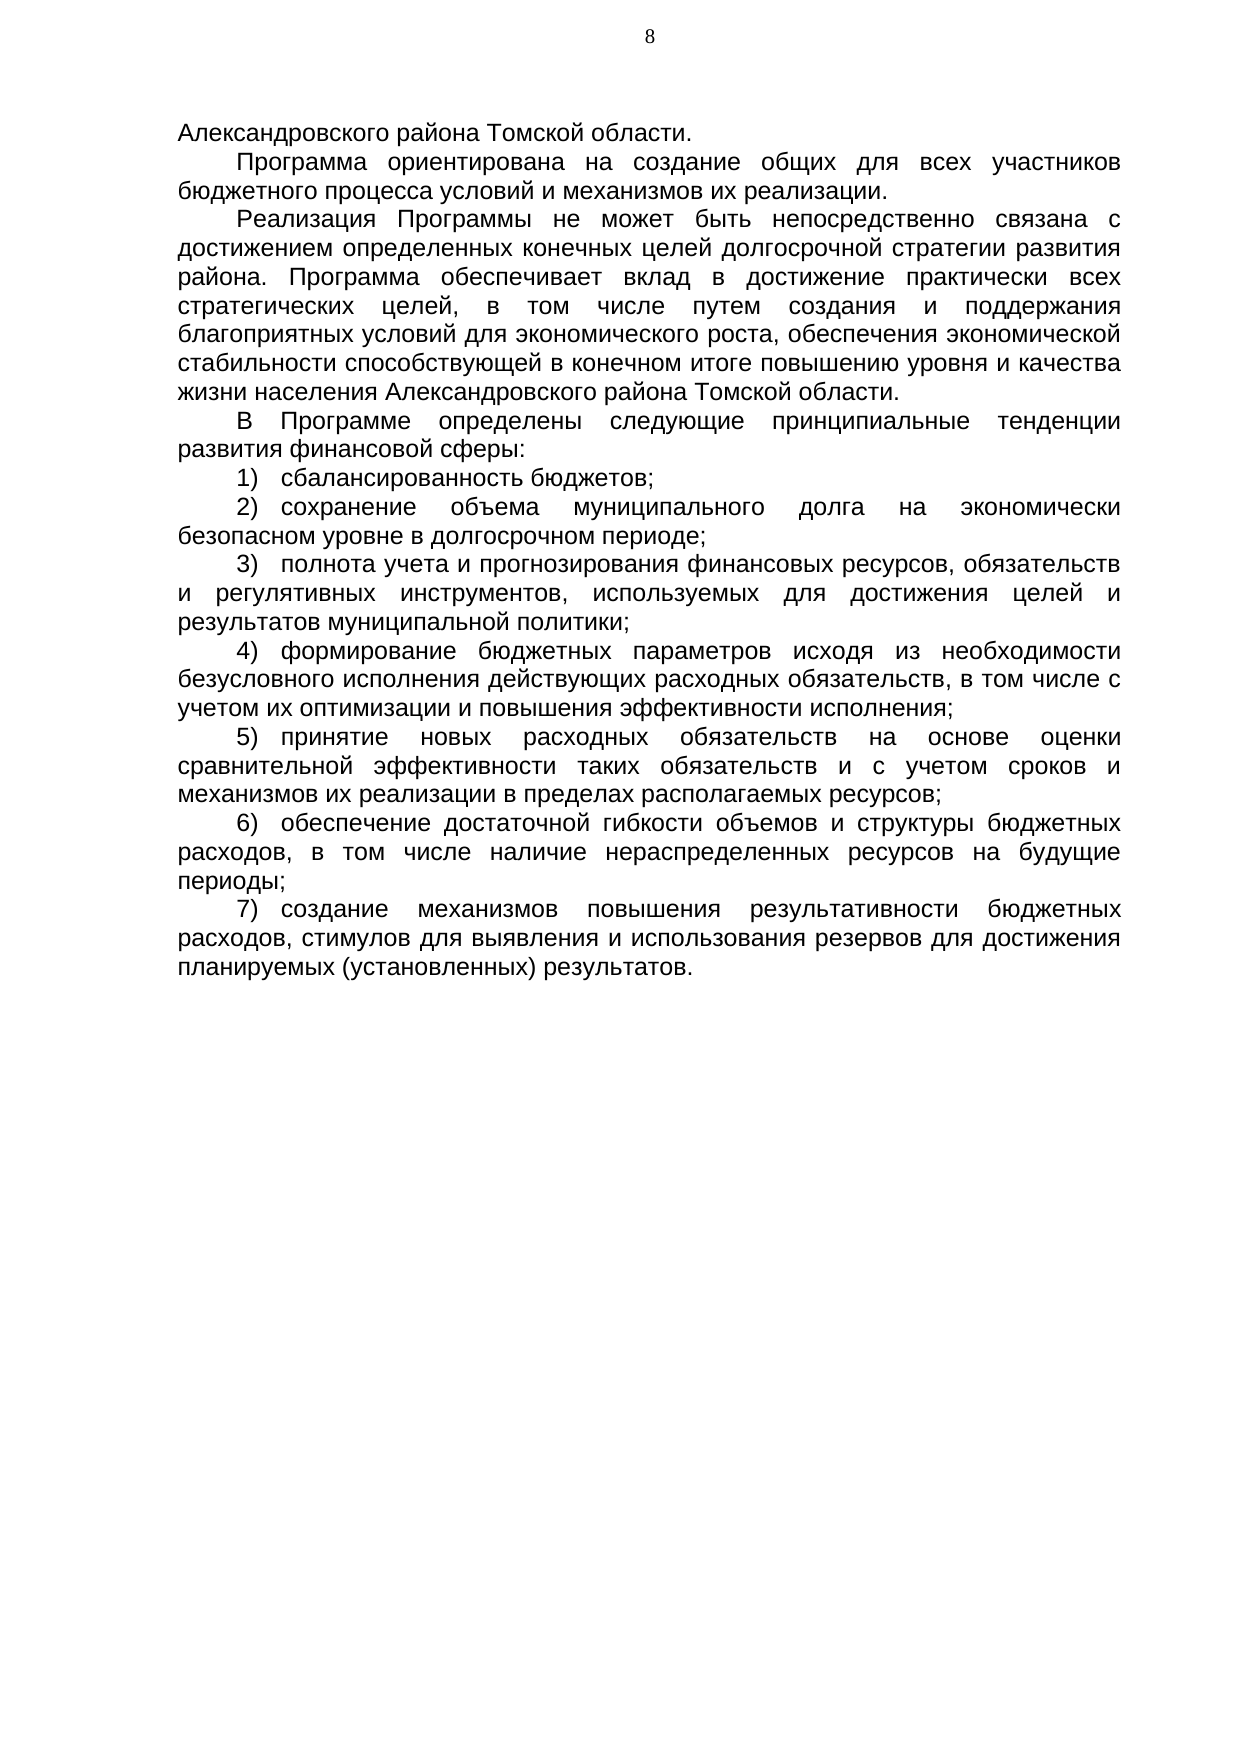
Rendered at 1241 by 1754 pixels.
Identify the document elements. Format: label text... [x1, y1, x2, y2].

list создание механизмов повышения результативности бюджетных расходов, стимулов для выявления и использования резервов для достижения планируемых (установленных) результатов. [177, 894, 1122, 981]
list Реализация Программы не может быть непосредственно связана с достижением определенных конечных целей долгосрочной стратегии развития района. Программа обеспечивает вклад в достижение практически всех стратегических целей, в том числе путем создания и поддержания благоприятных условий для экономического роста, обеспечения экономической стабильности способствующей в конечном итоге повышению уровня и качества жизни населения Александровского района Томской области. [177, 204, 1122, 406]
list сохранение объема муниципального долга на экономически безопасном уровне в долгосрочном периоде; [177, 492, 1122, 549]
list Программа ориентирована на создание общих для всех участников бюджетного процесса условий и механизмов их реализации. [177, 147, 1122, 204]
list обеспечение достаточной гибкости объемов и структуры бюджетных расходов, в том числе наличие нераспределенных ресурсов на будущие периоды; [177, 808, 1122, 894]
list полнота учета и прогнозирования финансовых ресурсов, обязательств и регулятивных инструментов, используемых для достижения целей и результатов муниципальной политики; [177, 549, 1122, 636]
list принятие новых расходных обязательств на основе оценки сравнительной эффективности таких обязательств и с учетом сроков и механизмов их реализации в пределах располагаемых ресурсов; [177, 722, 1122, 808]
list сбалансированность бюджетов; [177, 463, 1122, 492]
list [177, 118, 1122, 147]
list В Программе определены следующие принципиальные тенденции развития финансовой сферы: [177, 406, 1122, 463]
list формирование бюджетных параметров исходя из необходимости безусловного исполнения действующих расходных обязательств, в том числе с учетом их оптимизации и повышения эффективности исполнения; [177, 636, 1122, 722]
